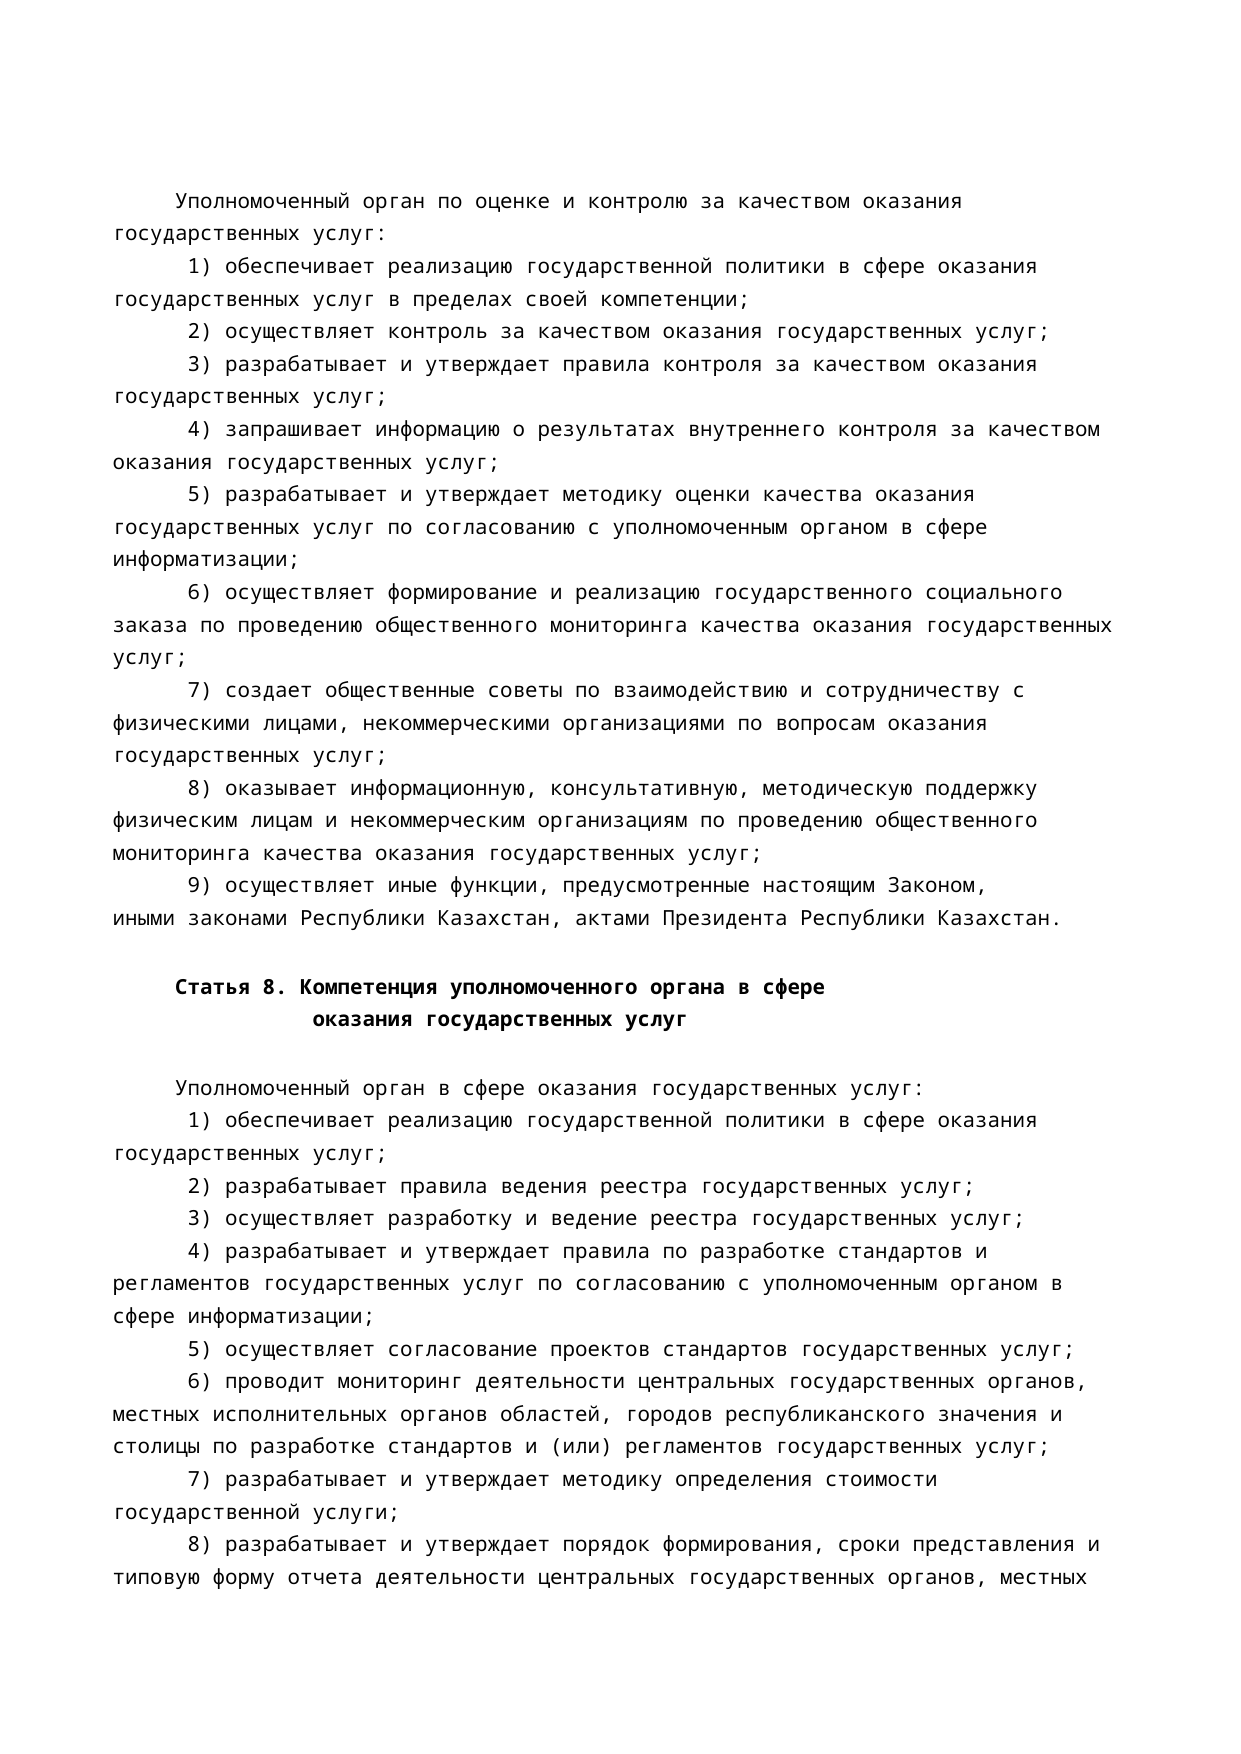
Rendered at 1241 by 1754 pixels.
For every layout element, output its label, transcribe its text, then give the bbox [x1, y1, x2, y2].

text Статья 8. Компетенция уполномоченного органа в сфере оказания государственных услуг [112, 972, 1128, 1033]
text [112, 1073, 1128, 1590]
text Уполномоченный орган по оценке и контролю за качеством оказания государственных услуг: 1) обеспечивает реализацию государственной политики в сфере оказания государственных услуг в пределах своей компетенции; 2) осуществляет контроль за качеством оказания государственных услуг; 3) разрабатывает и утверждает правила контроля за качеством оказания государственных услуг; 4) запрашивает информацию о результатах внутреннего контроля за качеством оказания государственных услуг; 5) разрабатывает и утверждает методику оценки качества оказания государственных услуг по согласованию с уполномоченным органом в сфере информатизации; 6) осуществляет формирование и реализацию государственного социального заказа по проведению общественного мониторинга качества оказания государственных услуг; 7) создает общественные советы по взаимодействию и сотрудничеству с физическими лицами, некоммерческими организациями по вопросам оказания государственных услуг; 8) оказывает информационную, консультативную, методическую поддержку физическим лицам и некоммерческим организациям по проведению общественного мониторинга качества оказания государственных услуг; 9) осуществляет иные функции, предусмотренные настоящим Законом, иными законами Республики Казахстан, актами Президента Республики Казахстан. [112, 186, 1128, 932]
